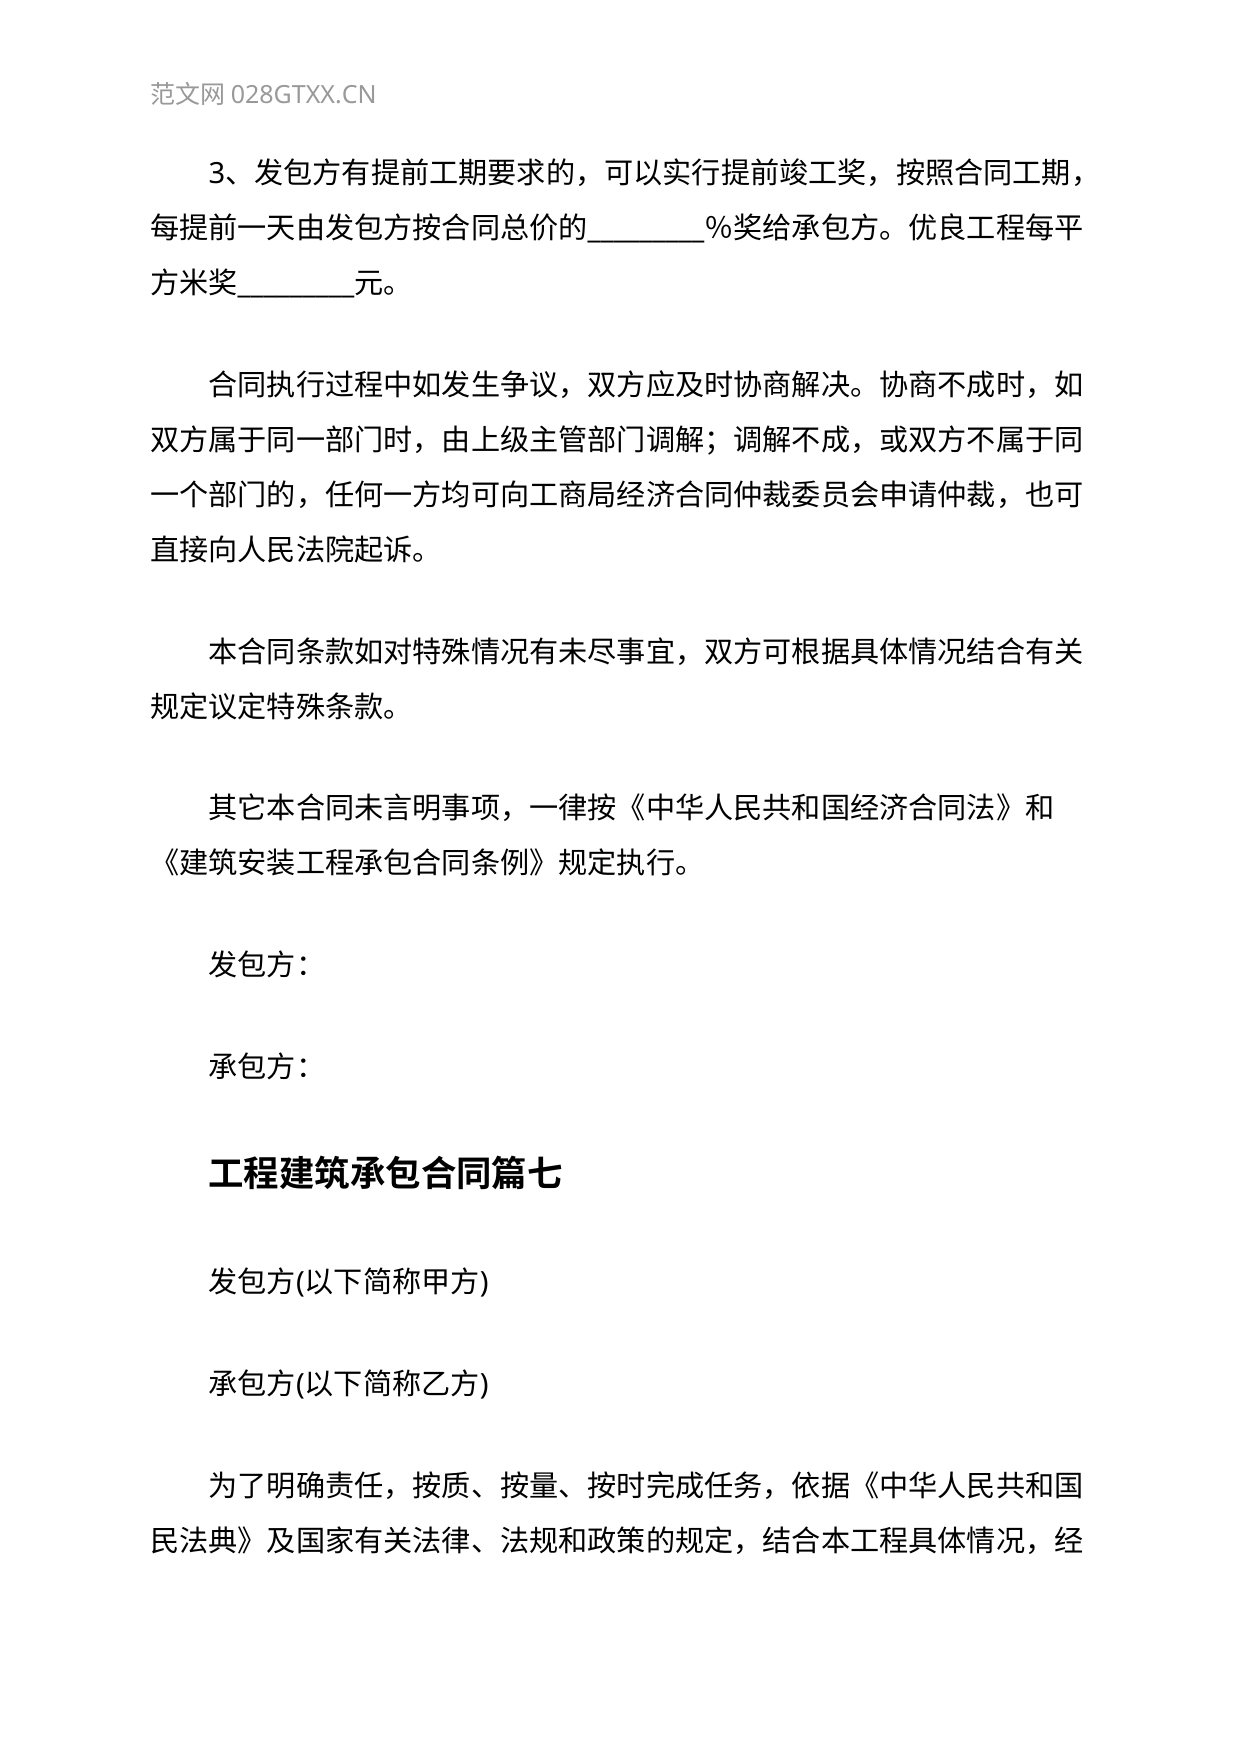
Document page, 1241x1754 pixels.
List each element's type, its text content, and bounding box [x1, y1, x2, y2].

text 承包方： [150, 1043, 1090, 1086]
text 3、发包方有提前工期要求的，可以实行提前竣工奖，按照合同工期，每提前一天由发包方按合同总价的_________％奖给承包方。优良工程每平方米奖_________元。 [150, 150, 1090, 302]
text 发包方： [150, 942, 1090, 984]
text 工程建筑承包合同篇七 [150, 1145, 1090, 1197]
text 承包方(以下简称乙方) [150, 1361, 1090, 1403]
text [150, 1463, 1090, 1560]
text 本合同条款如对特殊情况有未尽事宜，双方可根据具体情况结合有关规定议定特殊条款。 [150, 628, 1090, 726]
text 其它本合同未言明事项，一律按《中华人民共和国经济合同法》和《建筑安装工程承包合同条例》规定执行。 [150, 785, 1090, 882]
text 发包方(以下简称甲方) [150, 1259, 1090, 1301]
text 合同执行过程中如发生争议，双方应及时协商解决。协商不成时，如双方属于同一部门时，由上级主管部门调解；调解不成，或双方不属于同一个部门的，任何一方均可向工商局经济合同仲裁委员会申请仲裁，也可直接向人民法院起诉。 [150, 362, 1090, 569]
